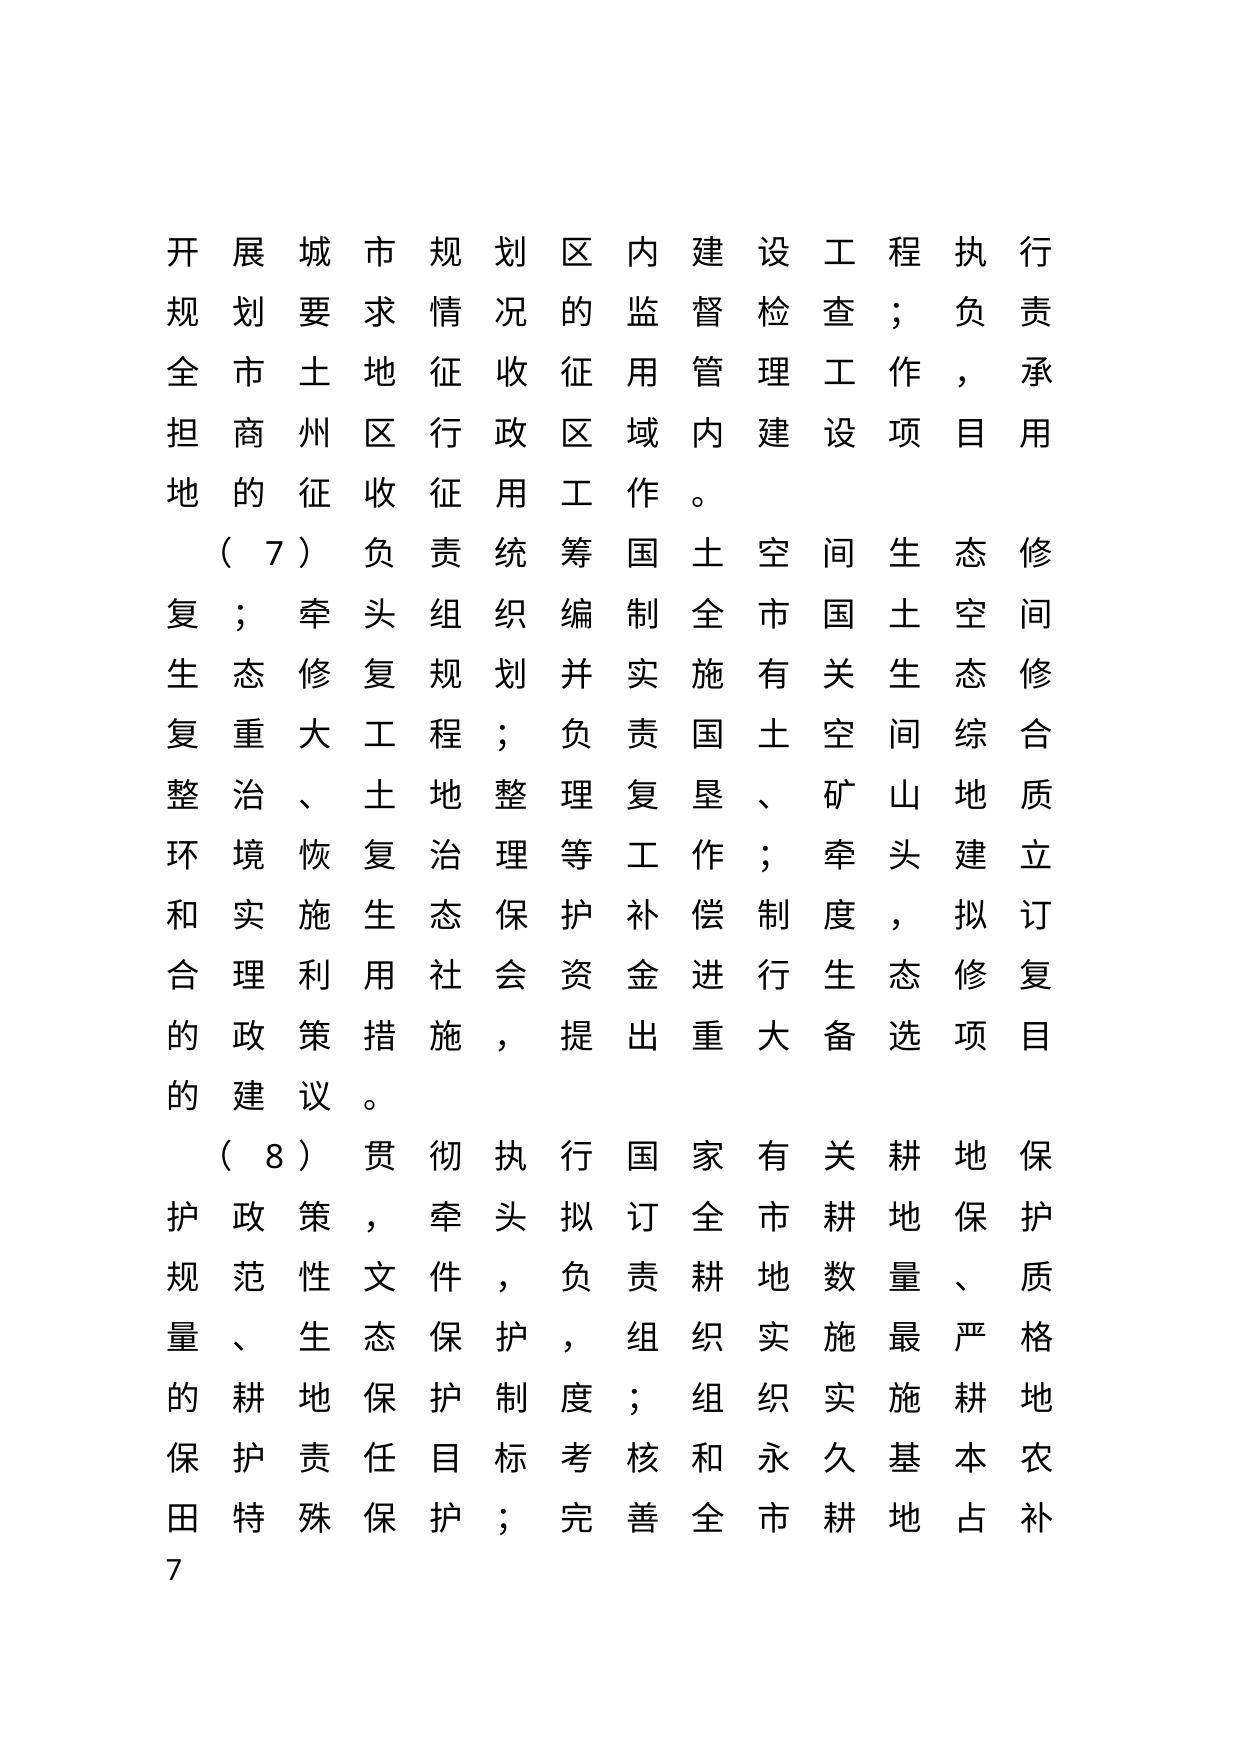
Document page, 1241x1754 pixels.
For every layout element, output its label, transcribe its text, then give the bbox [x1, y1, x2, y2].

text （7）负责统筹国土空间生态修复；牵头组织编制全市国土空间生态修复规划并实施有关生态修复重大工程；负责国土空间综合整治、土地整理复垦、矿山地质环境恢复治理等工作；牵头建立和实施生态保护补偿制度，拟订合理利用社会资金进行生态修复的政策措施，提出重大备选项目的建议。 [167, 521, 1085, 1124]
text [167, 1124, 1085, 1546]
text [167, 219, 1085, 521]
